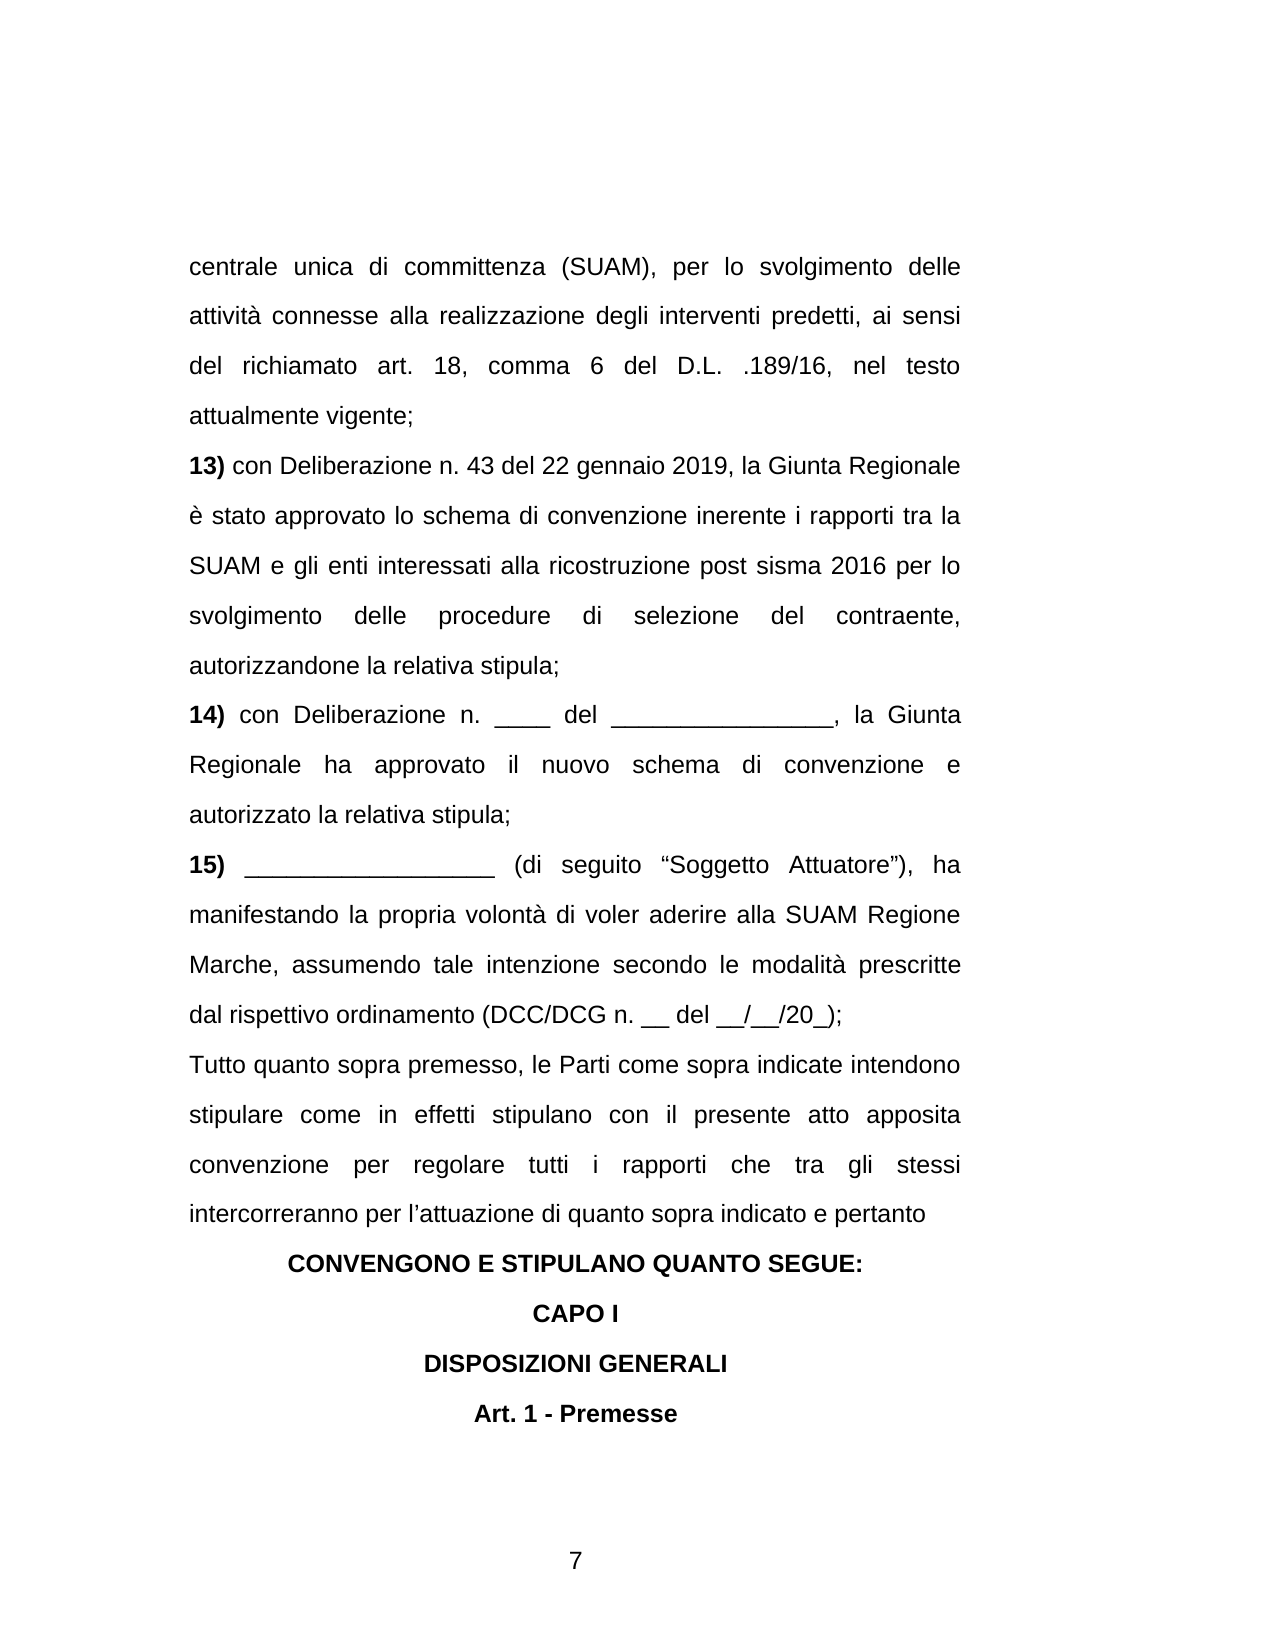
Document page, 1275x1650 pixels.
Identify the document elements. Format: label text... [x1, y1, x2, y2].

text CONVENGONO E STIPULANO QUANTO SEGUE: [189, 1228, 962, 1278]
text Art. 1 - Premesse [189, 1378, 962, 1428]
text Tutto quanto sopra premesso, le Parti come sopra indicate intendono stipulare come in effetti stipulano con il presente atto apposita convenzione per regolare tutti i rapporti che tra gli stessi intercorreranno per l’attuazione di quanto sopra indicato e pertanto [189, 1029, 962, 1228]
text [189, 230, 962, 430]
text DISPOSIZIONI GENERALI [189, 1328, 962, 1378]
text 13) con Deliberazione n. 43 del 22 gennaio 2019, la Giunta Regionale è stato approvato lo schema di convenzione inerente i rapporti tra la SUAM e gli enti interessati alla ricostruzione post sisma 2016 per lo svolgimento delle procedure di selezione del contraente, autorizzandone la relativa stipula; [189, 430, 962, 679]
text 15) __________________ (di seguito “Soggetto Attuatore”), ha manifestando la propria volontà di voler aderire alla SUAM Regione Marche, assumendo tale intenzione secondo le modalità prescritte dal rispettivo ordinamento (DCC/DCG n. __ del __/__/20_); [189, 829, 962, 1029]
text CAPO I [189, 1278, 962, 1328]
text 14) con Deliberazione n. ____ del ________________, la Giunta Regionale ha approvato il nuovo schema di convenzione e autorizzato la relativa stipula; [189, 679, 962, 829]
